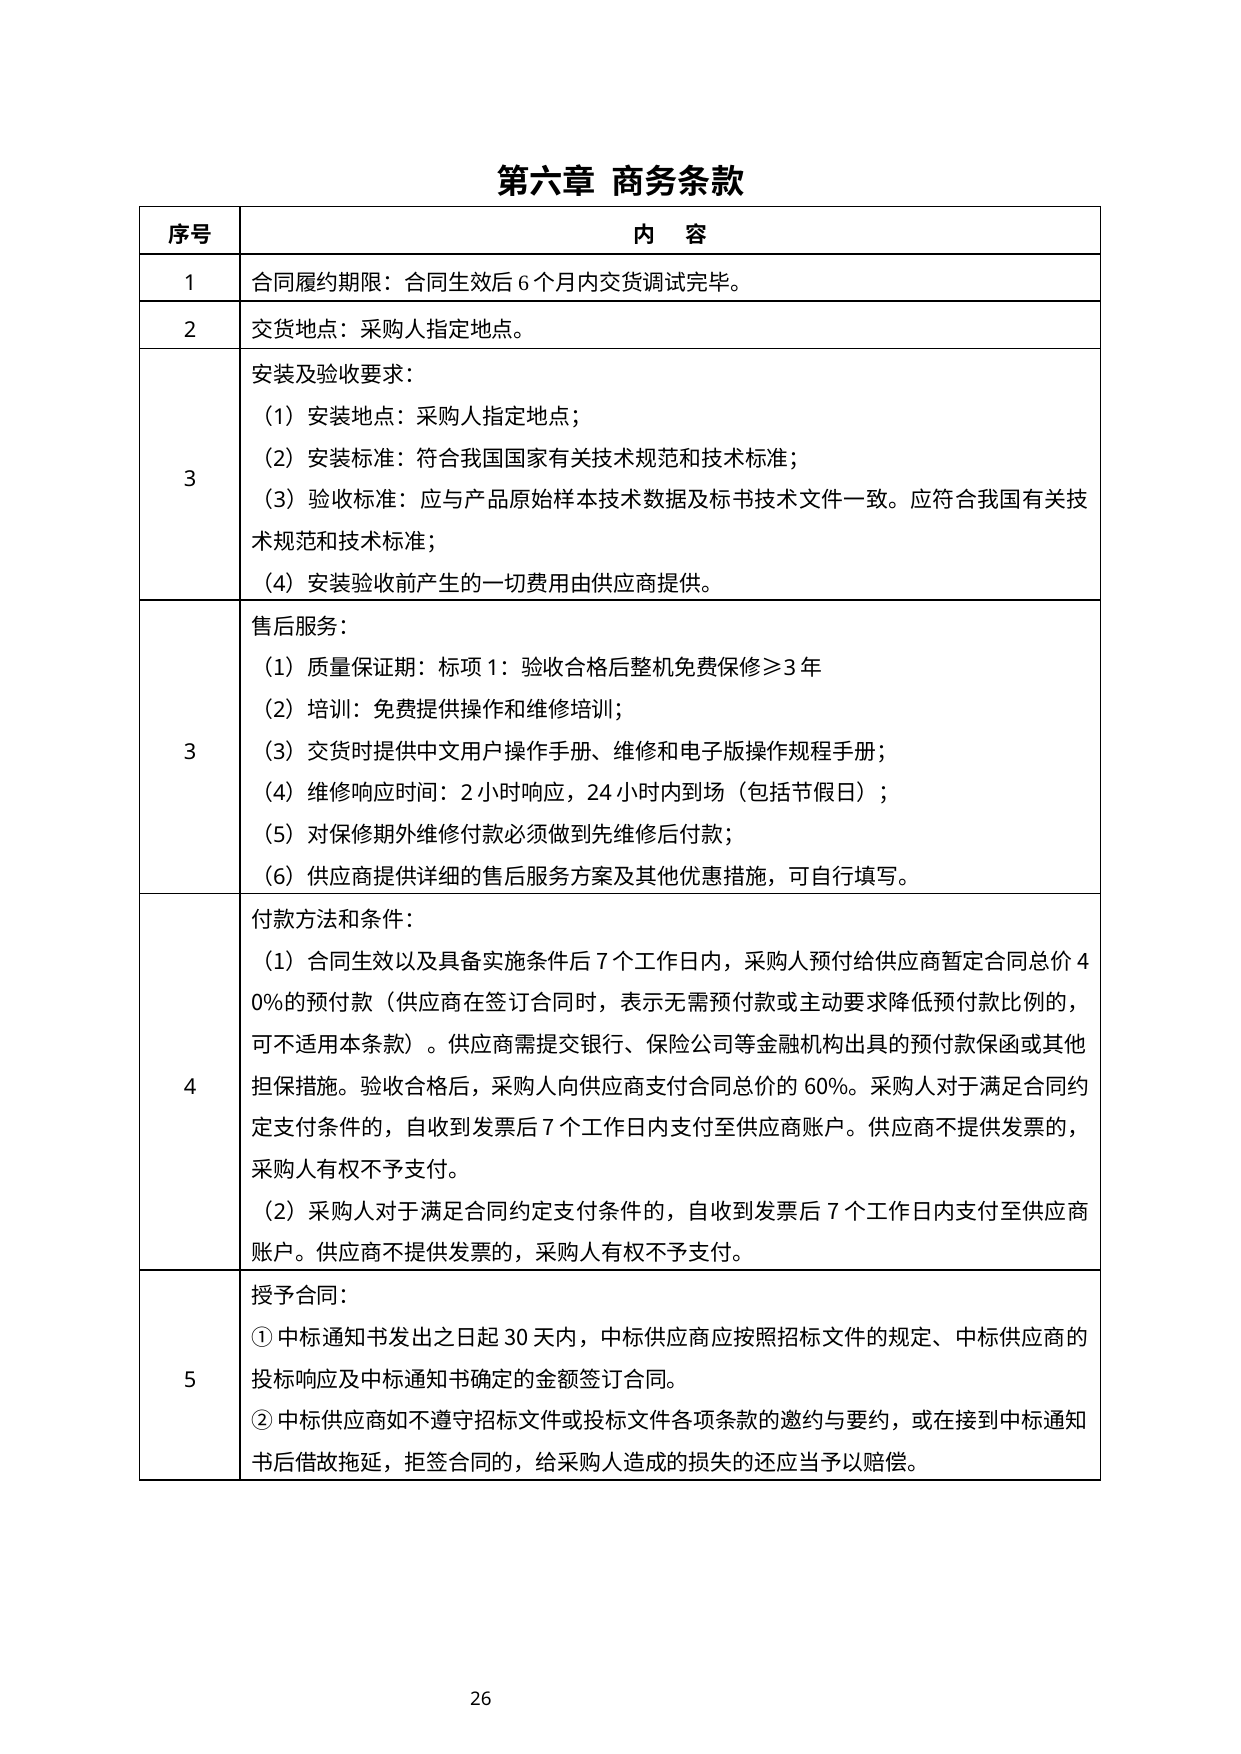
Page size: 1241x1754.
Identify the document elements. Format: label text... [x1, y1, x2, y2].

table_cell 2 [140, 302, 239, 348]
table_cell 付款方法和条件： （1）合同生效以及具备实施条件后7个工作日内，采购人预付给供应商暂定合同总价40%的预付款（供应商在签订合同时，表示无需预付款或主动要求降低预付款比例的，可不适用本条款）。供应商需提交银行、保险公司等金融机构出具的预付款保函或其他担保措施。验收合格后，采购人向供应商支付合同总价的60%。采购人对于满足合同约定支付条件的，自收到发票后7个工作日内支付至供应商账户。供应商不提供发票的，采购人有权不予支付。 （2）采购人对于满足合同约定支付条件的，自收到发票后7个工作日内支付至供应商账户。供应商不提供发票的，采购人有权不予支付。 [241, 894, 1100, 1269]
table_cell 交货地点：采购人指定地点。 [241, 302, 1100, 348]
table_cell 合同履约期限：合同生效后6个月内交货调试完毕。 [241, 255, 1100, 300]
table_cell 售后服务： （1）质量保证期：标项1：验收合格后整机免费保修≥3年 （2）培训：免费提供操作和维修培训； （3）交货时提供中文用户操作手册、维修和电子版操作规程手册； （4）维修响应时间：2小时响应，24小时内到场（包括节假日）； （5）对保修期外维修付款必须做到先维修后付款； （6）供应商提供详细的售后服务方案及其他优惠措施，可自行填写。 [241, 601, 1100, 892]
table_cell 1 [140, 255, 239, 300]
table_cell 4 [140, 894, 239, 1269]
table_cell 安装及验收要求： （1）安装地点：采购人指定地点； （2）安装标准：符合我国国家有关技术规范和技术标准； （3）验收标准：应与产品原始样本技术数据及标书技术文件一致。应符合我国有关技术规范和技术标准； （4）安装验收前产生的一切费用由供应商提供。 [241, 349, 1100, 599]
table_cell 3 [140, 601, 239, 892]
table_cell 3 [140, 349, 239, 599]
table_cell 5 [140, 1271, 239, 1479]
table_cell 授予合同： ①中标通知书发出之日起30天内，中标供应商应按照招标文件的规定、中标供应商的投标响应及中标通知书确定的金额签订合同。 ②中标供应商如不遵守招标文件或投标文件各项条款的邀约与要约，或在接到中标通知书后借故拖延，拒签合同的，给采购人造成的损失的还应当予以赔偿。 [241, 1271, 1100, 1479]
text 第六章 商务条款 [142, 143, 1098, 206]
table_header 内 容 [241, 207, 1100, 253]
table_header 序号 [140, 207, 239, 253]
